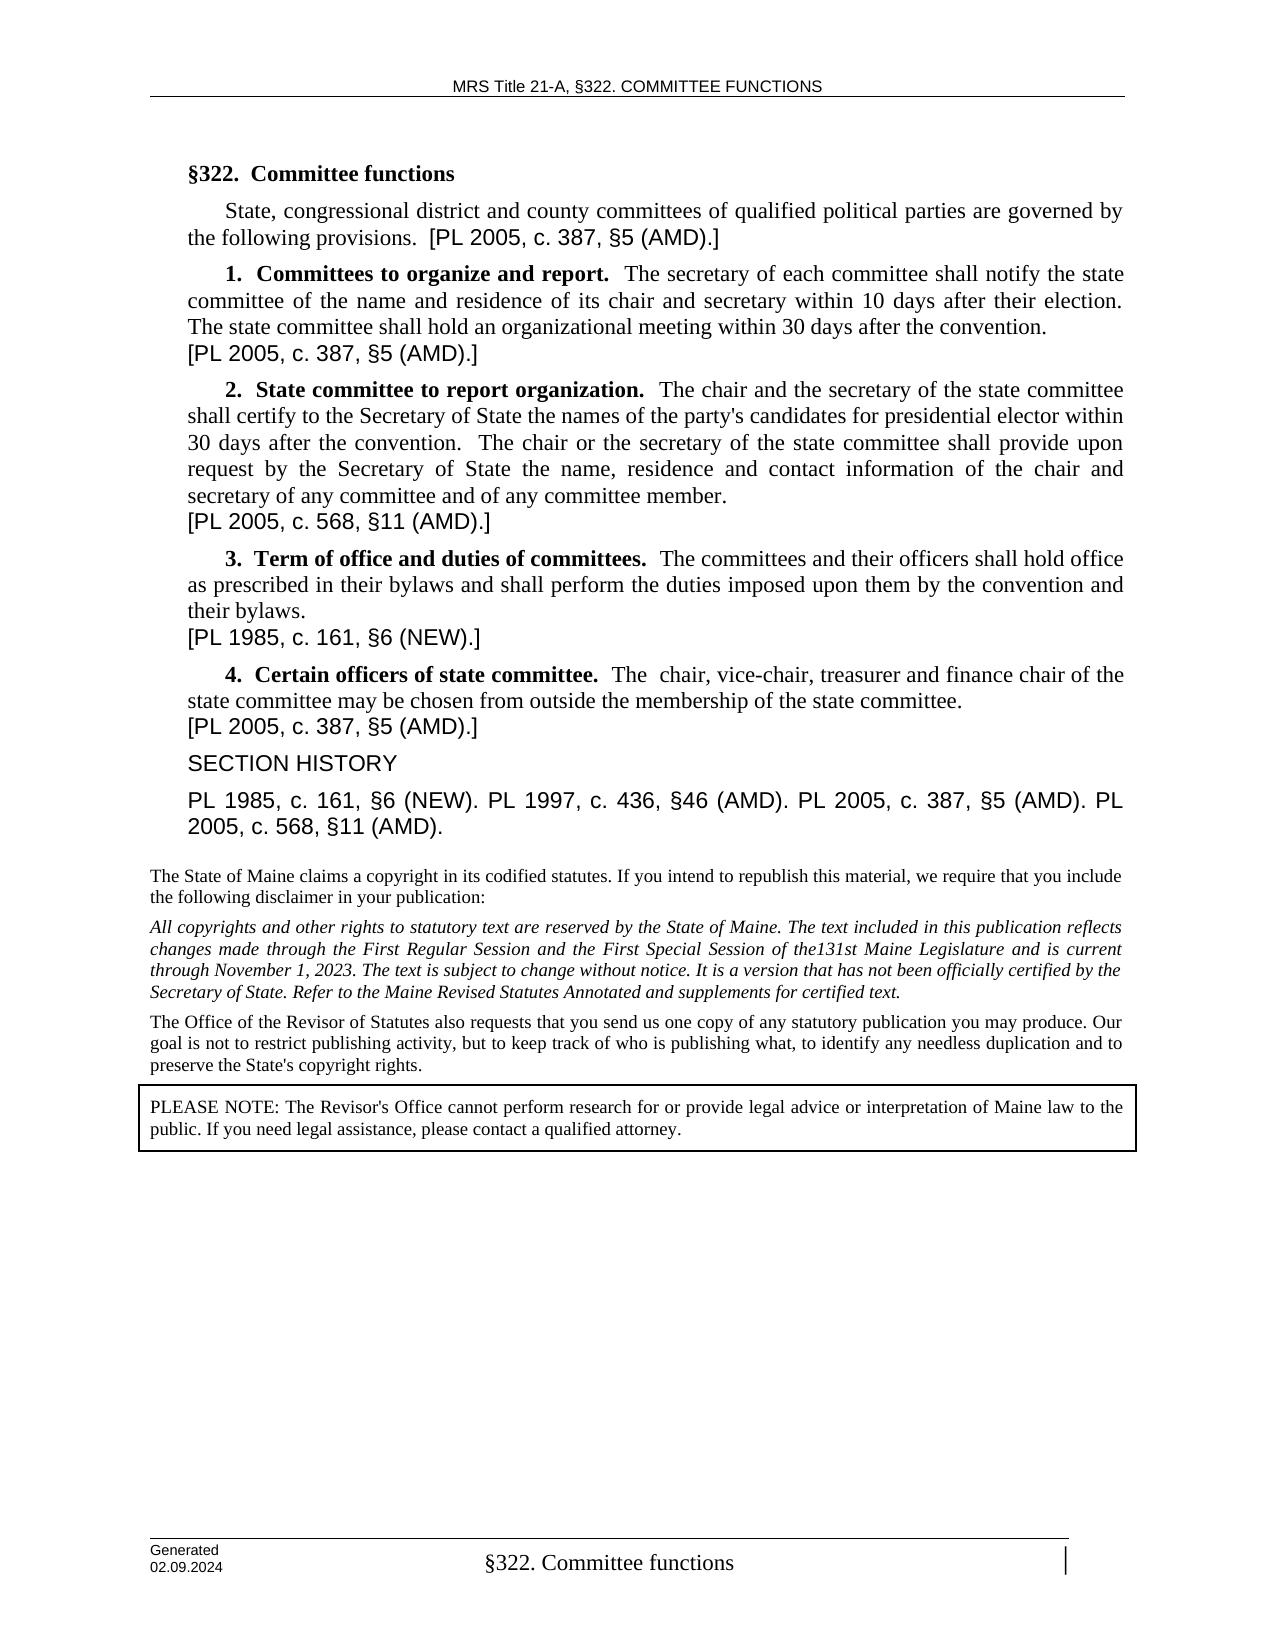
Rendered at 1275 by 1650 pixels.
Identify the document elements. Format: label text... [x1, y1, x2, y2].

text [PL 2005, c. 568, §11 (AMD).] [187, 508, 1125, 534]
text PLEASE NOTE: The Revisor's Office cannot perform research for or provide legal advice or interpretation of Maine law to the public. If you need legal assistance, please contact a qualified attorney. [140, 1086, 1135, 1150]
text 4. Certain officers of state committee. The chair, vice-chair, treasurer and finance chair of the state committee may be chosen from outside the membership of the state committee. [187, 661, 1125, 713]
text The State of Maine claims a copyright in its codified statutes. If you intend to republish this material, we require that you include the following disclaimer in your publication: [150, 864, 1125, 908]
text [PL 1985, c. 161, §6 (NEW).] [187, 624, 1125, 650]
text State, congressional district and county committees of qualified political parties are governed by the following provisions. [PL 2005, c. 387, §5 (AMD).] [187, 197, 1125, 250]
text All copyrights and other rights to statutory text are reserved by the State of Maine. The text included in this publication reflects changes made through the First Regular Session and the First Special Session of the131st Maine Legislature and is current through November 1, 2023 . The text is subject to change without notice. It is a version that has not been officially certified by the Secretary of State. Refer to the Maine Revised Statutes Annotated and supplements for certified text. [150, 916, 1125, 1002]
text 3. Term of office and duties of committees. The committees and their officers shall hold office as prescribed in their bylaws and shall perform the duties imposed upon them by the convention and their bylaws. [187, 545, 1125, 624]
text [PL 2005, c. 387, §5 (AMD).] [187, 339, 1125, 366]
text §322. Committee functions [187, 160, 1125, 187]
text 1. Committees to organize and report. The secretary of each committee shall notify the state committee of the name and residence of its chair and secretary within 10 days after their election. The state committee shall hold an organizational meeting within 30 days after the convention. [187, 260, 1125, 339]
text [PL 2005, c. 387, §5 (AMD).] [187, 713, 1125, 740]
text 2. State committee to report organization. The chair and the secretary of the state committee shall certify to the Secretary of State the names of the party's candidates for presidential elector within 30 days after the convention. The chair or the secretary of the state committee shall provide upon request by the Secretary of State the name, residence and contact information of the chair and secretary of any committee and of any committee member. [187, 376, 1125, 508]
text The Office of the Revisor of Statutes also requests that you send us one copy of any statutory publication you may produce. Our goal is not to restrict publishing activity, but to keep track of who is publishing what, to identify any needless duplication and to preserve the State's copyright rights. [150, 1011, 1125, 1075]
text PL 1985, c. 161, §6 (NEW). PL 1997, c. 436, §46 (AMD). PL 2005, c. 387, §5 (AMD). PL 2005, c. 568, §11 (AMD). [187, 787, 1125, 839]
text SECTION HISTORY [187, 750, 1125, 776]
